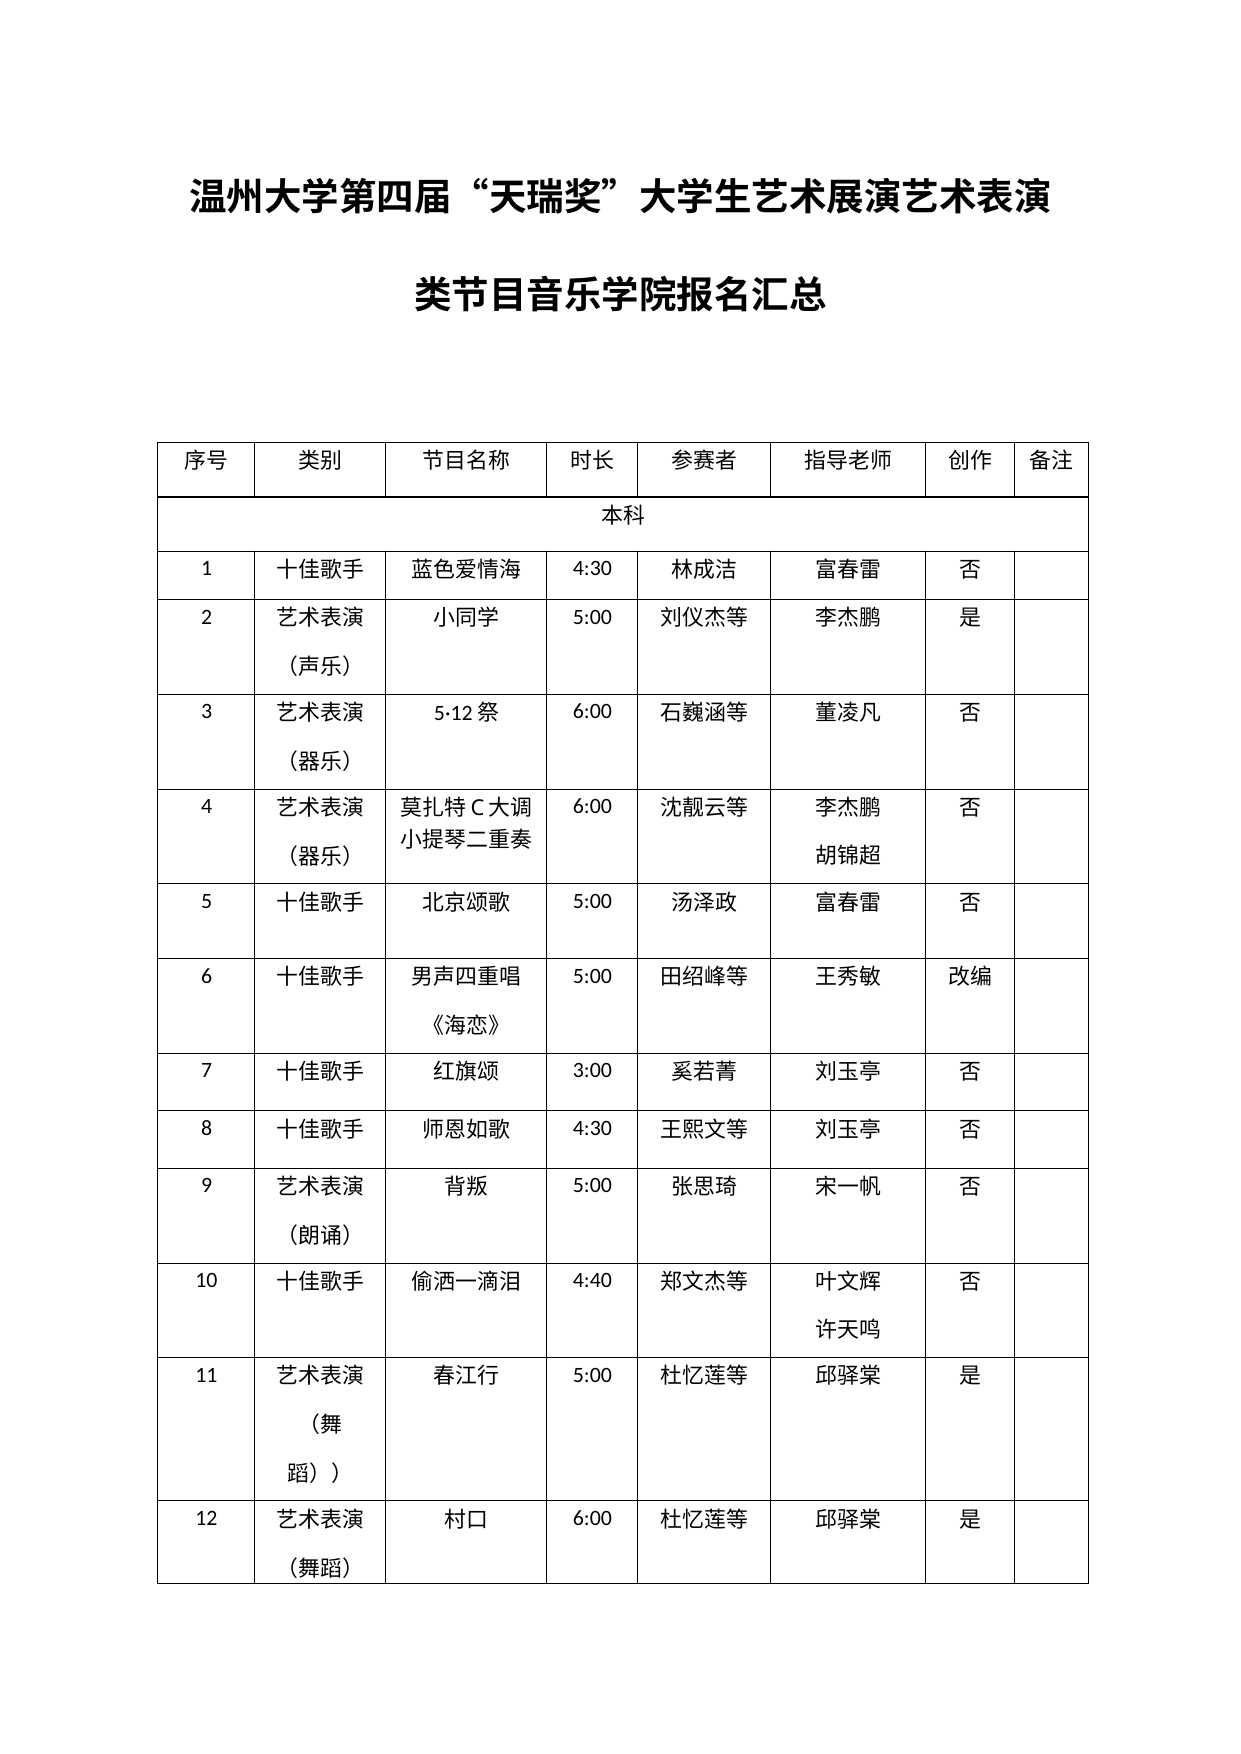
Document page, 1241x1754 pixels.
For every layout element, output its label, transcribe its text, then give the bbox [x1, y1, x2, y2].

table_cell [1015, 552, 1088, 599]
table_cell 2 [158, 600, 254, 694]
table_cell 3:00 [547, 1054, 637, 1110]
table_cell 是 [926, 600, 1014, 694]
table_cell [1015, 1501, 1088, 1583]
table_cell 王秀敏 [771, 959, 925, 1053]
table_cell 5 [158, 884, 254, 958]
table_cell 艺术表演（舞蹈） [255, 1501, 385, 1583]
table_cell 4 [158, 790, 254, 883]
table_cell 刘仪杰等 [638, 600, 770, 694]
table_cell [1015, 884, 1088, 958]
table_cell 叶文辉 许天鸣 [771, 1264, 925, 1357]
table_cell 5:00 [547, 1169, 637, 1262]
table_cell 李杰鹏 胡锦超 [771, 790, 925, 883]
table_cell 石巍涵等 [638, 695, 770, 788]
table_cell 4:40 [547, 1264, 637, 1357]
table_cell 4:30 [547, 1111, 637, 1168]
table_cell 1 [158, 552, 254, 599]
table_cell 10 [158, 1264, 254, 1357]
table_cell [1015, 959, 1088, 1053]
table_cell 6:00 [547, 695, 637, 788]
table_cell 杜忆莲等 [638, 1501, 770, 1583]
table_header 节目名称 [386, 443, 546, 496]
table_cell 红旗颂 [386, 1054, 546, 1110]
table_cell 否 [926, 552, 1014, 599]
table_cell 沈靓云等 [638, 790, 770, 883]
table_cell 村口 [386, 1501, 546, 1583]
table_cell 11 [158, 1358, 254, 1500]
table_cell 艺术表演（器乐） [255, 695, 385, 788]
table_cell 邱驿棠 [771, 1358, 925, 1500]
table_cell 本科 [158, 498, 1088, 551]
table_cell 十佳歌手 [255, 884, 385, 958]
table_cell 艺术表演（舞蹈）） [255, 1358, 385, 1500]
table_cell 郑文杰等 [638, 1264, 770, 1357]
table_cell 4:30 [547, 552, 637, 599]
text 温州大学第四届“天瑞奖”大学生艺术展演艺术表演类节目音乐学院报名汇总 [187, 162, 1053, 324]
table_cell 8 [158, 1111, 254, 1168]
table_cell [1015, 1111, 1088, 1168]
table_cell [1015, 695, 1088, 788]
table_cell 董凌凡 [771, 695, 925, 788]
table_cell 是 [926, 1501, 1014, 1583]
table_header 备注 [1015, 443, 1088, 496]
table_cell 否 [926, 1111, 1014, 1168]
table_cell 富春雷 [771, 884, 925, 958]
table_cell 李杰鹏 [771, 600, 925, 694]
table_header 序号 [158, 443, 254, 496]
table_cell 男声四重唱《海恋》 [386, 959, 546, 1053]
table_cell 艺术表演（朗诵） [255, 1169, 385, 1262]
table_cell 小同学 [386, 600, 546, 694]
table_cell 田绍峰等 [638, 959, 770, 1053]
table_cell 否 [926, 790, 1014, 883]
table_header 创作 [926, 443, 1014, 496]
table_cell [1015, 1054, 1088, 1110]
table_cell 邱驿棠 [771, 1501, 925, 1583]
table_cell 否 [926, 1264, 1014, 1357]
table_cell 蓝色爱情海 [386, 552, 546, 599]
table_cell 12 [158, 1501, 254, 1583]
table_cell 刘玉亭 [771, 1054, 925, 1110]
table_cell 否 [926, 884, 1014, 958]
table_cell 林成洁 [638, 552, 770, 599]
table_cell 6:00 [547, 1501, 637, 1583]
table_cell 宋一帆 [771, 1169, 925, 1262]
table_header 参赛者 [638, 443, 770, 496]
table_cell 莫扎特C大调小提琴二重奏 [386, 790, 546, 883]
table_cell 师恩如歌 [386, 1111, 546, 1168]
table_cell 艺术表演（器乐） [255, 790, 385, 883]
table_cell 是 [926, 1358, 1014, 1500]
table_cell 否 [926, 1054, 1014, 1110]
table_cell 杜忆莲等 [638, 1358, 770, 1500]
table_cell 5:00 [547, 600, 637, 694]
table_cell 9 [158, 1169, 254, 1262]
table_cell 十佳歌手 [255, 552, 385, 599]
table_cell 王熙文等 [638, 1111, 770, 1168]
table_cell 3 [158, 695, 254, 788]
table_cell 改编 [926, 959, 1014, 1053]
table_cell 背叛 [386, 1169, 546, 1262]
table_cell 十佳歌手 [255, 1054, 385, 1110]
table_cell [1015, 1358, 1088, 1500]
table_cell [1015, 790, 1088, 883]
table_cell [1015, 1169, 1088, 1262]
table_cell 6:00 [547, 790, 637, 883]
table_cell 刘玉亭 [771, 1111, 925, 1168]
table_cell 6 [158, 959, 254, 1053]
table_cell 春江行 [386, 1358, 546, 1500]
table_cell 十佳歌手 [255, 1111, 385, 1168]
table_header 时长 [547, 443, 637, 496]
table_cell 富春雷 [771, 552, 925, 599]
table_cell 否 [926, 695, 1014, 788]
table_header 指导老师 [771, 443, 925, 496]
table_cell 艺术表演（声乐） [255, 600, 385, 694]
table_cell 7 [158, 1054, 254, 1110]
table_cell 汤泽政 [638, 884, 770, 958]
table_cell 奚若菁 [638, 1054, 770, 1110]
table_header 类别 [255, 443, 385, 496]
table_cell 偷洒一滴泪 [386, 1264, 546, 1357]
table_cell 否 [926, 1169, 1014, 1262]
table_cell 张思琦 [638, 1169, 770, 1262]
table_cell 十佳歌手 [255, 1264, 385, 1357]
table_cell 5:00 [547, 884, 637, 958]
table_cell 十佳歌手 [255, 959, 385, 1053]
table_cell 5:00 [547, 1358, 637, 1500]
table_cell 5·12祭 [386, 695, 546, 788]
table_cell 5:00 [547, 959, 637, 1053]
table_cell 北京颂歌 [386, 884, 546, 958]
table_cell [1015, 1264, 1088, 1357]
table_cell [1015, 600, 1088, 694]
